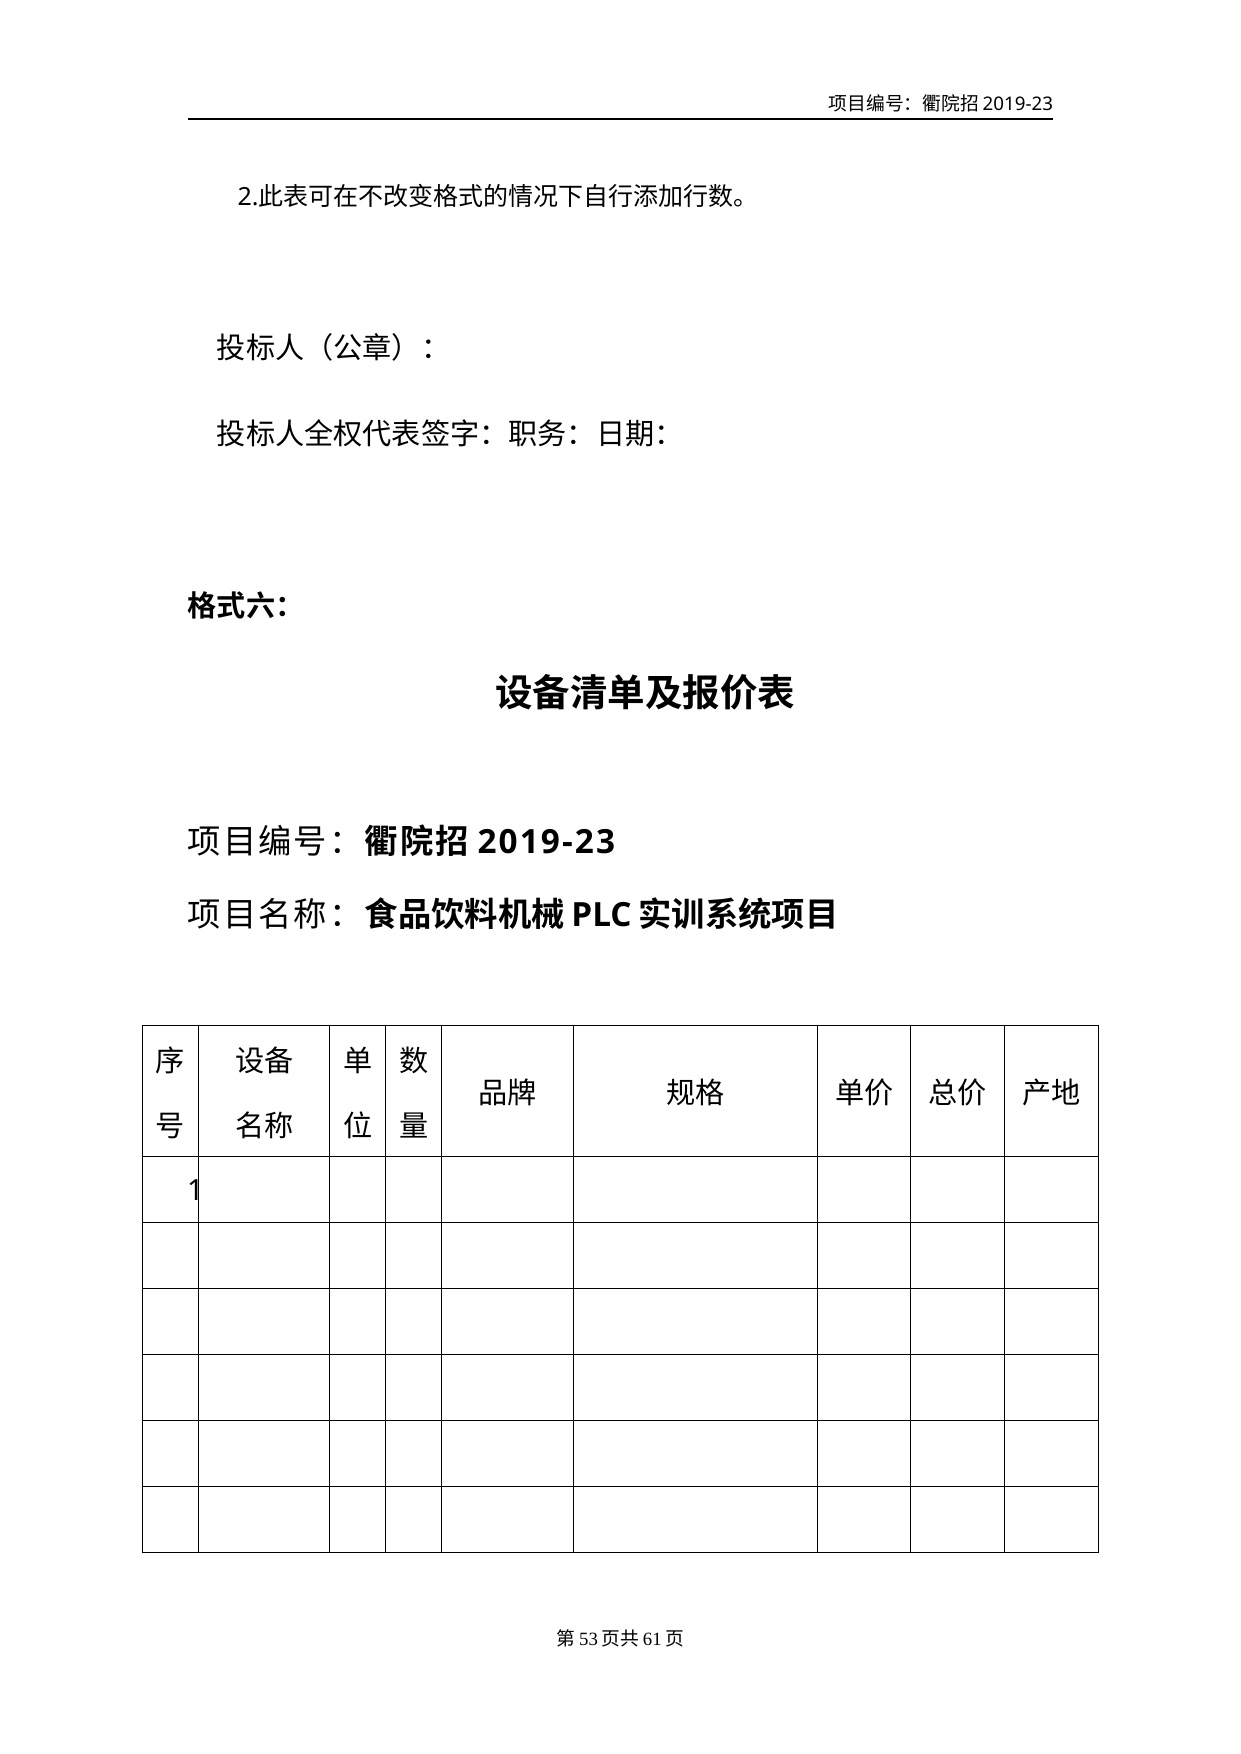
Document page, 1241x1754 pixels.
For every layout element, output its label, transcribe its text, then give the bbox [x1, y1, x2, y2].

table_cell [143, 1355, 198, 1420]
table_header 序号 [143, 1026, 198, 1156]
table_cell [330, 1223, 385, 1288]
table_cell [143, 1289, 198, 1354]
table_cell [386, 1289, 441, 1354]
table_cell [574, 1157, 817, 1222]
table_header 单价 [818, 1026, 910, 1156]
table_cell [442, 1289, 573, 1354]
table_cell [818, 1487, 910, 1552]
table_header 数量 [386, 1026, 441, 1156]
table_cell [442, 1487, 573, 1552]
text 项目编号：衢院招2019-23 [187, 815, 1053, 863]
table_cell [574, 1223, 817, 1288]
table_cell [386, 1157, 441, 1222]
table_cell [442, 1355, 573, 1420]
table_cell [330, 1421, 385, 1486]
table_cell [330, 1157, 385, 1222]
table_header 规格 [574, 1026, 817, 1156]
table_cell [442, 1421, 573, 1486]
table_header 总价 [911, 1026, 1004, 1156]
table_cell [818, 1157, 910, 1222]
text 格式六： [187, 572, 1053, 637]
table_cell [199, 1487, 329, 1552]
table_cell [442, 1223, 573, 1288]
table_cell [1005, 1223, 1098, 1288]
table_cell [386, 1487, 441, 1552]
table_cell [911, 1487, 1004, 1552]
table_header 产地 [1005, 1026, 1098, 1156]
table_cell [818, 1421, 910, 1486]
table_cell [199, 1157, 329, 1222]
table_header 设备 名称 [199, 1026, 329, 1156]
table_cell [1005, 1355, 1098, 1420]
table_cell [330, 1355, 385, 1420]
table_cell [574, 1355, 817, 1420]
table_cell [143, 1223, 198, 1288]
table_cell [199, 1421, 329, 1486]
table_cell [911, 1421, 1004, 1486]
text 投标人全权代表签字：职务：日期： [187, 399, 1053, 464]
table_cell [574, 1289, 817, 1354]
table_cell [574, 1421, 817, 1486]
text 项目名称：食品饮料机械PLC实训系统项目 [187, 887, 1053, 936]
table_cell [911, 1289, 1004, 1354]
table_cell [1005, 1421, 1098, 1486]
table_cell [199, 1223, 329, 1288]
table_header 单位 [330, 1026, 385, 1156]
text 设备清单及报价表 [238, 658, 1053, 723]
table_cell [1005, 1289, 1098, 1354]
table_cell [386, 1421, 441, 1486]
table_cell [911, 1355, 1004, 1420]
table_header 品牌 [442, 1026, 573, 1156]
table_cell [386, 1355, 441, 1420]
table_cell [1005, 1487, 1098, 1552]
table_cell [911, 1157, 1004, 1222]
table_cell [143, 1421, 198, 1486]
table_cell [818, 1289, 910, 1354]
table_cell [911, 1223, 1004, 1288]
table_cell [574, 1487, 817, 1552]
table_cell [1005, 1157, 1098, 1222]
table_cell [330, 1289, 385, 1354]
table_cell [442, 1157, 573, 1222]
table_cell [818, 1355, 910, 1420]
table_cell [199, 1289, 329, 1354]
table_cell [199, 1355, 329, 1420]
text 投标人（公章）： [187, 313, 1053, 378]
table_cell [386, 1223, 441, 1288]
table_cell [143, 1487, 198, 1552]
table_cell [330, 1487, 385, 1552]
text 2.此表可在不改变格式的情况下自行添加行数。 [187, 162, 1053, 227]
table_cell [818, 1223, 910, 1288]
table_cell 1 [143, 1157, 198, 1222]
